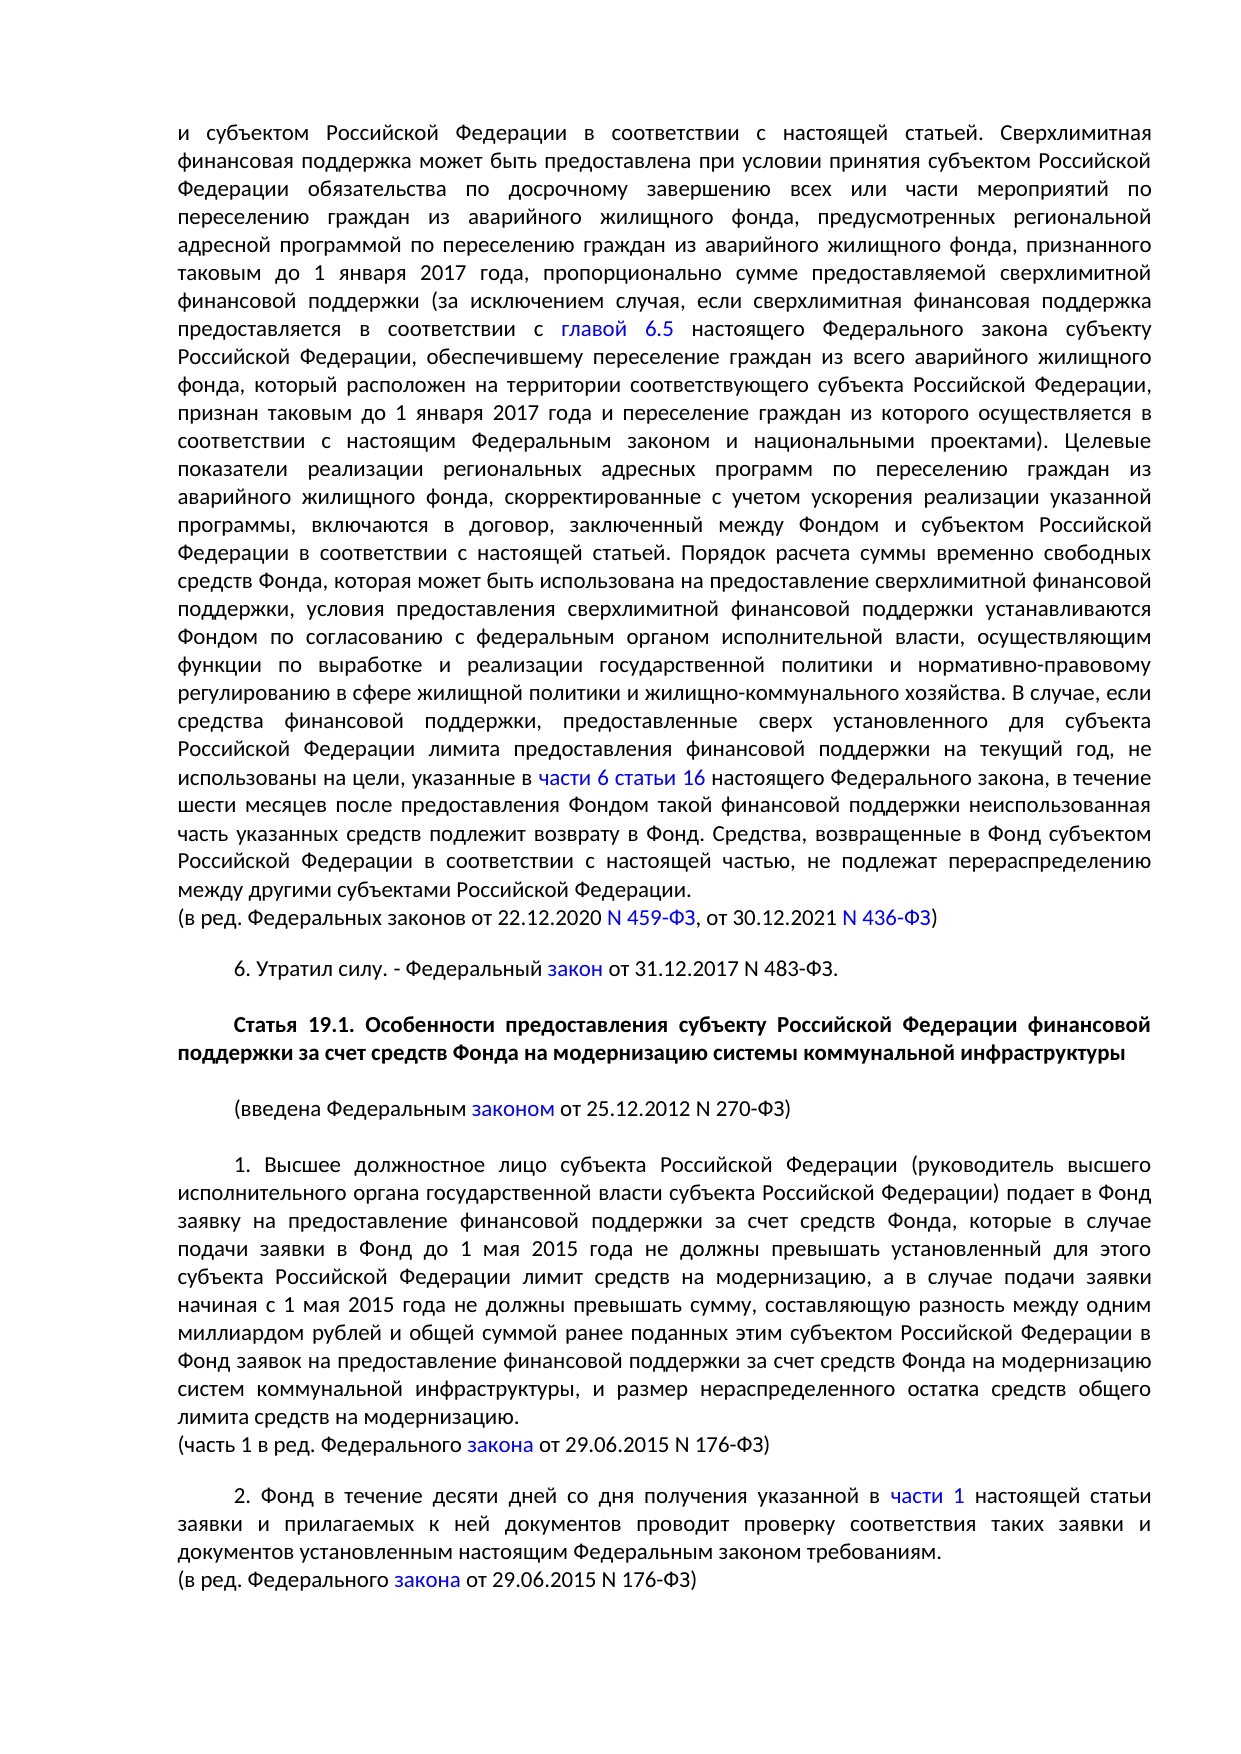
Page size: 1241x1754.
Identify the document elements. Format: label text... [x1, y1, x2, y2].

text (часть 1 в ред. Федерального закона от 29.06.2015 N 176-ФЗ) [177, 1430, 1152, 1458]
text (в ред. Федерального закона от 29.06.2015 N 176-ФЗ) [177, 1565, 1152, 1593]
title Статья 19.1. Особенности предоставления субъекту Российской Федерации финансовой поддержки за счет средств Фонда на модернизацию системы коммунальной инфраструктуры [177, 1010, 1152, 1066]
text 1. Высшее должностное лицо субъекта Российской Федерации (руководитель высшего исполнительного органа государственной власти субъекта Российской Федерации) подает в Фонд заявку на предоставление финансовой поддержки за счет средств Фонда, которые в случае подачи заявки в Фонд до 1 мая 2015 года не должны превышать установленный для этого субъекта Российской Федерации лимит средств на модернизацию, а в случае подачи заявки начиная с 1 мая 2015 года не должны превышать сумму, составляющую разность между одним миллиардом рублей и общей суммой ранее поданных этим субъектом Российской Федерации в Фонд заявок на предоставление финансовой поддержки за счет средств Фонда на модернизацию систем коммунальной инфраструктуры, и размер нераспределенного остатка средств общего лимита средств на модернизацию. [177, 1150, 1152, 1430]
text (введена Федеральным законом от 25.12.2012 N 270-ФЗ) [177, 1094, 1152, 1122]
text (в ред. Федеральных законов от 22.12.2020 N 459-ФЗ, от 30.12.2021 N 436-ФЗ) [177, 903, 1152, 931]
text 2. Фонд в течение десяти дней со дня получения указанной в части 1 настоящей статьи заявки и прилагаемых к ней документов проводит проверку соответствия таких заявки и документов установленным настоящим Федеральным законом требованиям. [177, 1481, 1152, 1565]
text 6. Утратил силу. - Федеральный закон от 31.12.2017 N 483-ФЗ. [177, 954, 1152, 982]
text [177, 118, 1152, 903]
